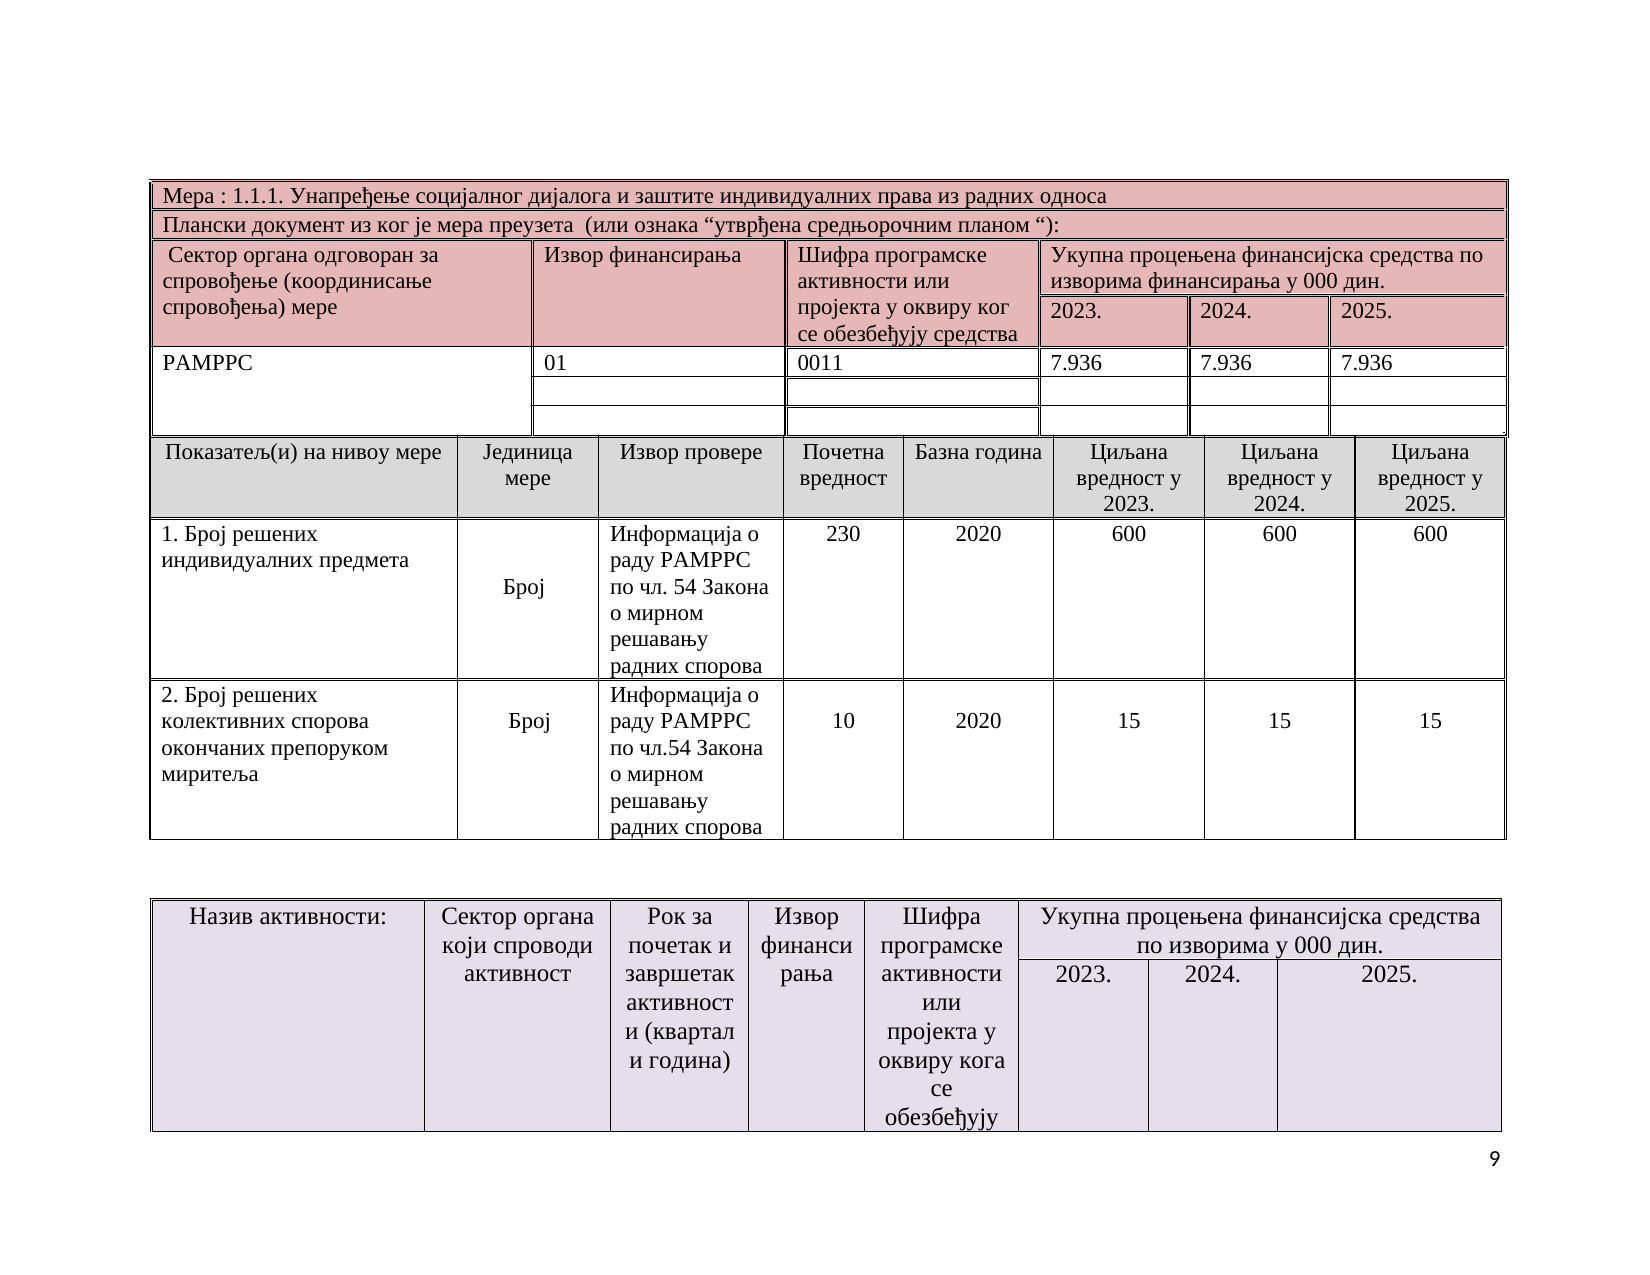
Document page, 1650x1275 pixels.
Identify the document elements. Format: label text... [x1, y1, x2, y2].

table_header Рок за почетак и завршетак активности (квартал и година) [611, 901, 748, 1131]
table_header Сектор органа који спроводи активност [425, 901, 610, 1131]
table_cell 2023. [1019, 960, 1148, 1131]
table_cell 2020 [904, 681, 1053, 839]
table_cell Сектор органа oдговоран за спровођење (координисање спровођења) мере [153, 241, 531, 346]
table_cell 7.936 [1191, 349, 1328, 376]
table_cell 01 [534, 347, 784, 376]
table_cell 15 [1205, 681, 1354, 839]
table_cell [788, 408, 1038, 435]
table_cell [1041, 377, 1187, 405]
table_cell 2023. [1041, 297, 1187, 346]
table_cell 10 [784, 681, 903, 839]
table_cell Jединица мере [458, 438, 598, 517]
table_cell [788, 379, 1038, 405]
table_cell [534, 406, 784, 435]
table_cell [1331, 406, 1506, 435]
table_cell Број [458, 520, 598, 678]
table_cell Извор финансирања [534, 241, 784, 346]
table_cell Извор провере [599, 438, 783, 517]
table_cell 7.936 [1330, 346, 1508, 376]
table_cell 230 [784, 520, 903, 678]
table_cell 2. Број решених колективних спорова окончаних препоруком миритеља [151, 681, 457, 839]
table_cell 15 [1356, 681, 1504, 839]
table_cell Шифра програмске активности или пројекта у оквиру ког се обезбеђују средства [788, 241, 1038, 346]
table_header Шифра програмске активности или пројекта у оквиру кога се обезбеђују средства [865, 901, 1018, 1131]
table_cell 0011 [788, 349, 1038, 376]
table_cell 1. Број решених индивидуалних предмета [151, 520, 457, 678]
table_header Извор финансирања [749, 901, 864, 1131]
table_cell Укупна процењена финансијска средства по изворима финансирања у 000 дин. [1041, 238, 1506, 293]
table_cell [1331, 377, 1506, 405]
table_header Укупна процењена финансијска средства по изворима у 000 дин. [1019, 901, 1501, 958]
table_cell [534, 377, 784, 405]
table_cell Циљaна вредност у 2024. [1205, 438, 1354, 517]
table_cell 2020 [904, 520, 1053, 678]
table_cell 600 [1356, 520, 1504, 678]
table_cell 2024. [1149, 960, 1277, 1131]
table_header Назив активности: [153, 901, 424, 1131]
table_cell Показатељ(и) на нивоу мере [151, 438, 457, 517]
table_cell РАМРРС [153, 347, 531, 435]
table_header Мера : 1.1.1. Унапређење социјалног дијалога и заштите индивидуалних права из радних односа [151, 182, 1506, 208]
table_cell Циљaна вредност у 2023. [1054, 438, 1204, 517]
table_cell [1191, 377, 1328, 405]
table_cell Број [458, 681, 598, 839]
table_cell Базна година [904, 438, 1053, 517]
table_cell [1041, 406, 1187, 435]
table_cell 2024. [1191, 297, 1328, 346]
table_cell 600 [1054, 520, 1204, 678]
table_cell 2025. [1278, 960, 1501, 1131]
table_cell Почетна вредност [784, 438, 903, 517]
table_cell [1191, 406, 1328, 435]
table_cell 7.936 [1041, 349, 1187, 376]
table_cell 600 [1205, 520, 1354, 678]
table_cell 15 [1054, 681, 1204, 839]
table_cell Плански документ из ког је мера преузета (или ознака “утврђена средњорочним планом “): [151, 208, 1508, 238]
table_cell Циљaна вредност у 2025. [1356, 438, 1504, 517]
table_cell 2025. [1331, 294, 1506, 346]
